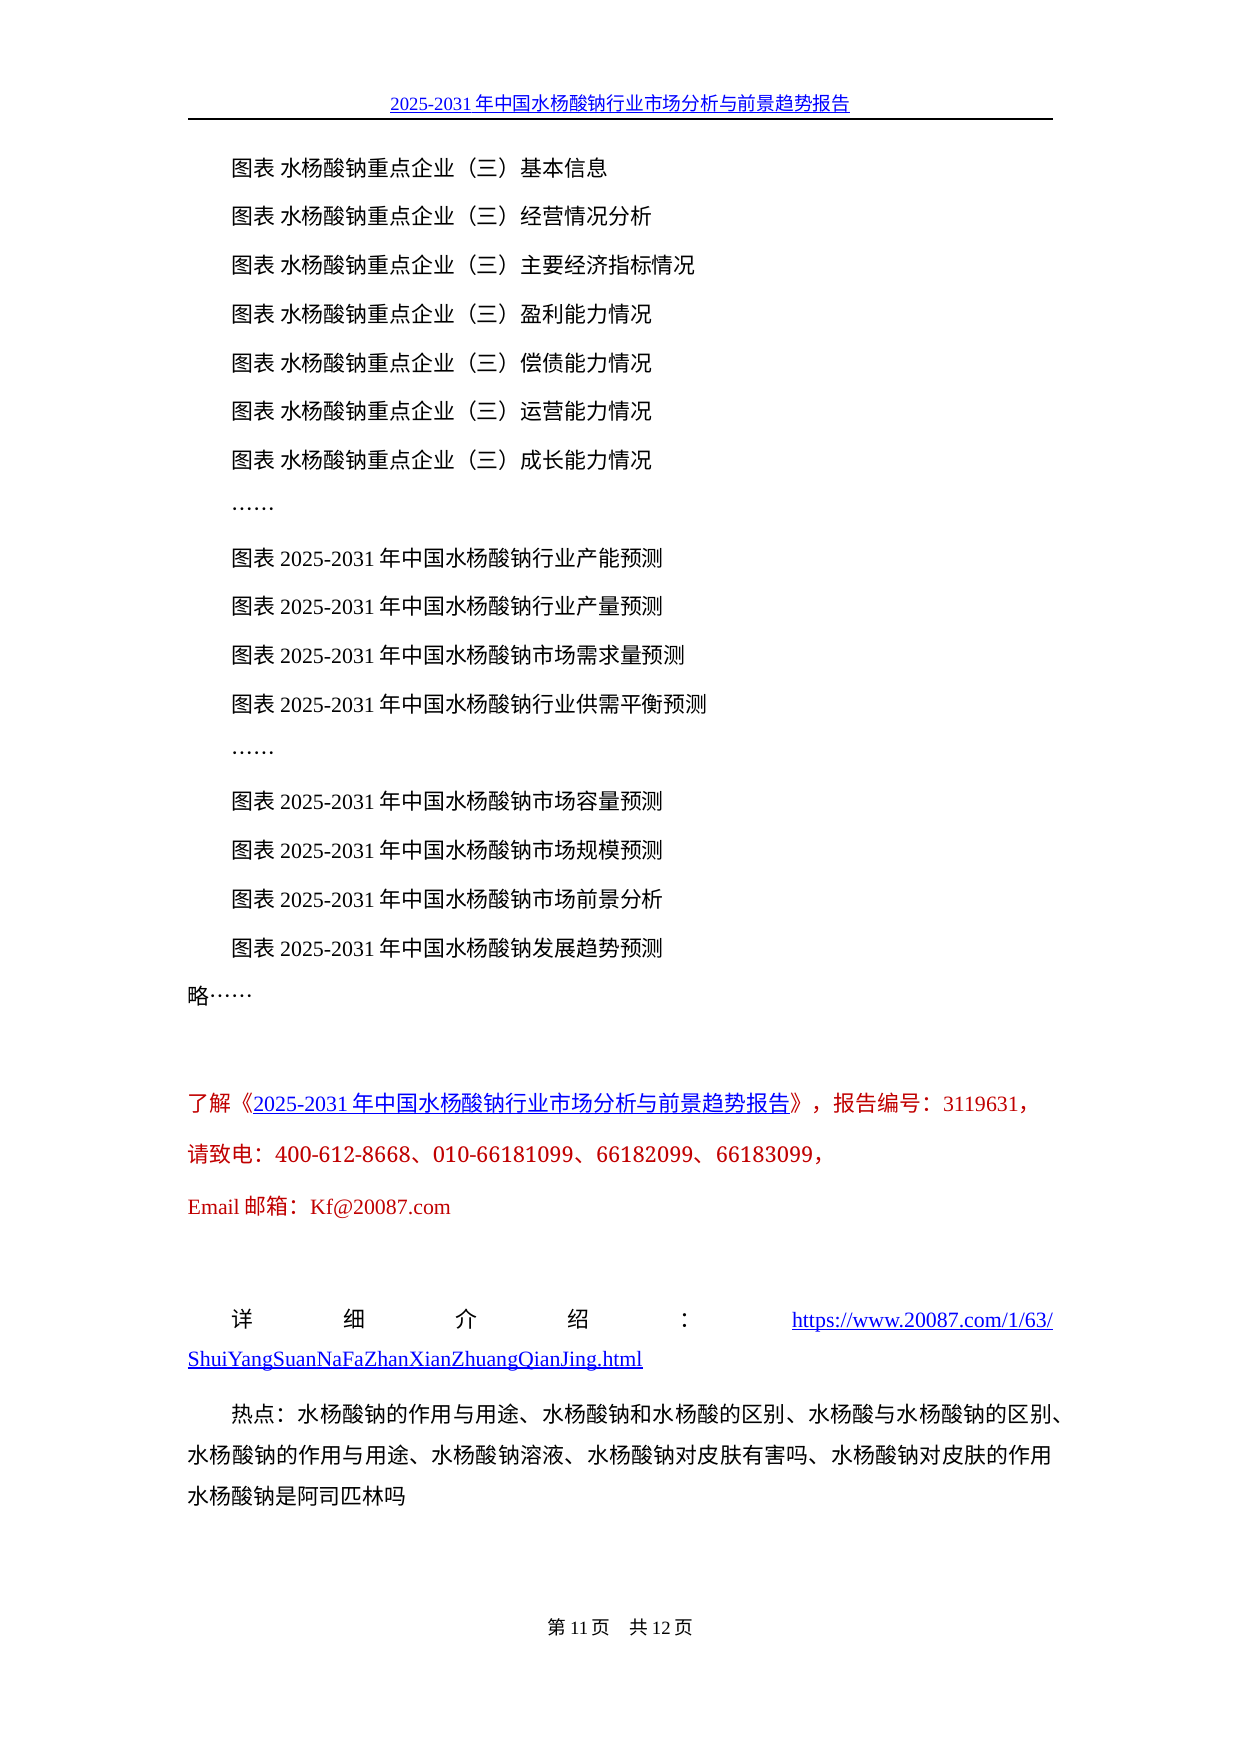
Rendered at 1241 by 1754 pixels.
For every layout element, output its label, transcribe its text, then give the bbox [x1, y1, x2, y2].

text Email邮箱：Kf@20087.com [187, 1188, 1053, 1221]
text 请致电：400-612-8668、010-66181099、66182099、66183099， [187, 1137, 1053, 1169]
text 详细介绍：https://www.20087.com/1/63/ShuiYangSuanNaFaZhanXianZhuangQianJing.html [187, 1301, 1053, 1374]
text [187, 150, 1053, 1011]
text 了解《2025-2031年中国水杨酸钠行业市场分析与前景趋势报告》，报告编号：3119631， [187, 1085, 1053, 1118]
text 热点：水杨酸钠的作用与用途、水杨酸钠和水杨酸的区别、水杨酸与水杨酸钠的区别、水杨酸钠的作用与用途、水杨酸钠溶液、水杨酸钠对皮肤有害吗、水杨酸钠对皮肤的作用、水杨酸钠是阿司匹林吗 [187, 1397, 1053, 1511]
